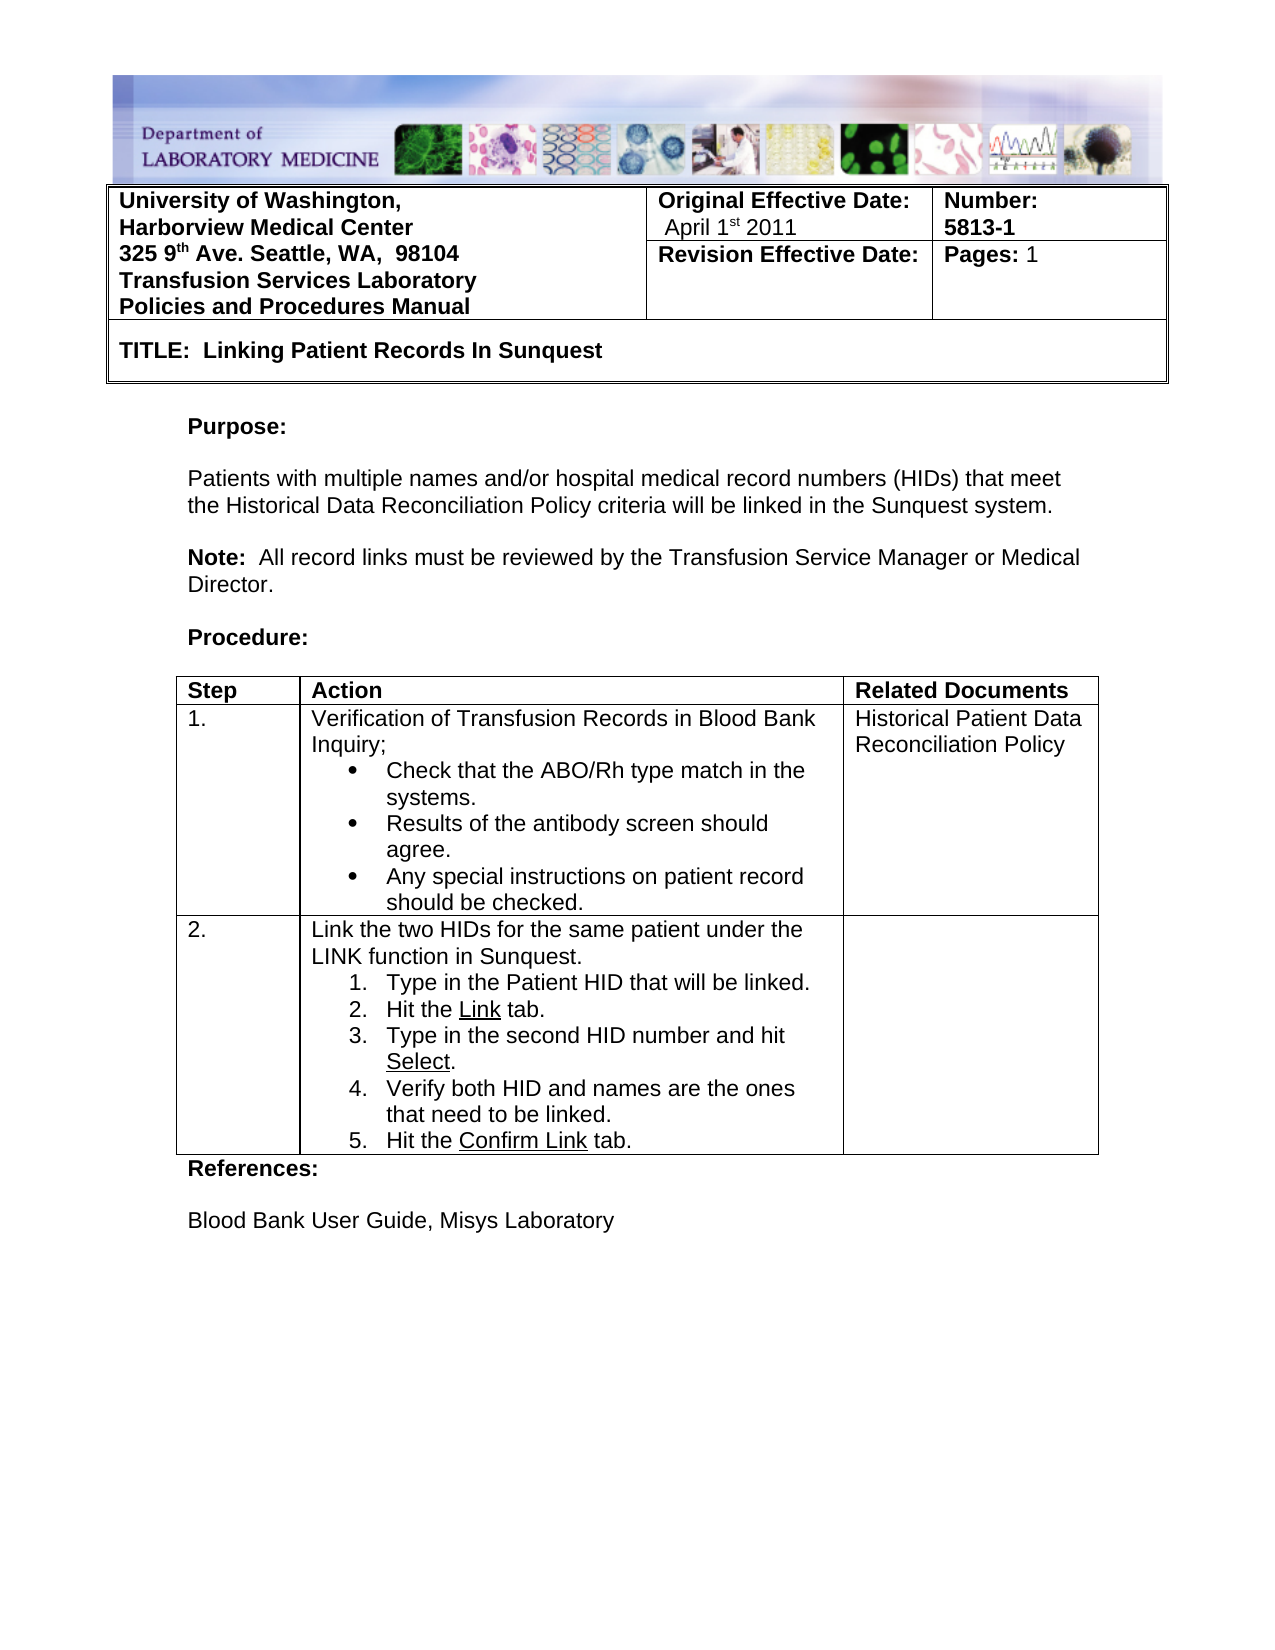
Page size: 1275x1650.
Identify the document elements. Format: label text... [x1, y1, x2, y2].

table_cell Link the two HIDs for the same patient under the LINK function in Sunquest. Type in the Patient HID that will be linked. Hit the Link tab. Type in the second HID number and hit Select. Verify both HID and names are the ones that need to be linked. Hit the Confirm Link tab. [301, 916, 843, 1154]
table_cell [844, 916, 1098, 1154]
table_cell 1. [177, 705, 299, 915]
picture [112, 75, 1163, 184]
text Blood Bank User Guide, Misys Laboratory [187, 1207, 1087, 1234]
table_header Related Documents [844, 677, 1098, 703]
text Note: All record links must be reviewed by the Transfusion Service Manager or Medical Director. [187, 544, 1087, 597]
table_cell Verification of Transfusion Records in Blood Bank Inquiry; Check that the ABO/Rh type match in the systems. Results of the antibody screen should agree. Any special instructions on patient record should be checked. [301, 705, 843, 915]
table_cell Historical Patient Data Reconciliation Policy [844, 705, 1098, 915]
text Procedure: [187, 623, 1087, 650]
text Patients with multiple names and/or hospital medical record numbers (HIDs) that meet the Historical Data Reconciliation Policy criteria will be linked in the Sunquest system. [187, 465, 1087, 518]
text References: [187, 1155, 1087, 1181]
table_header Step [177, 677, 299, 703]
table_header Action [301, 677, 843, 703]
text Purpose: [187, 413, 1087, 439]
table_cell 2. [177, 916, 299, 1154]
